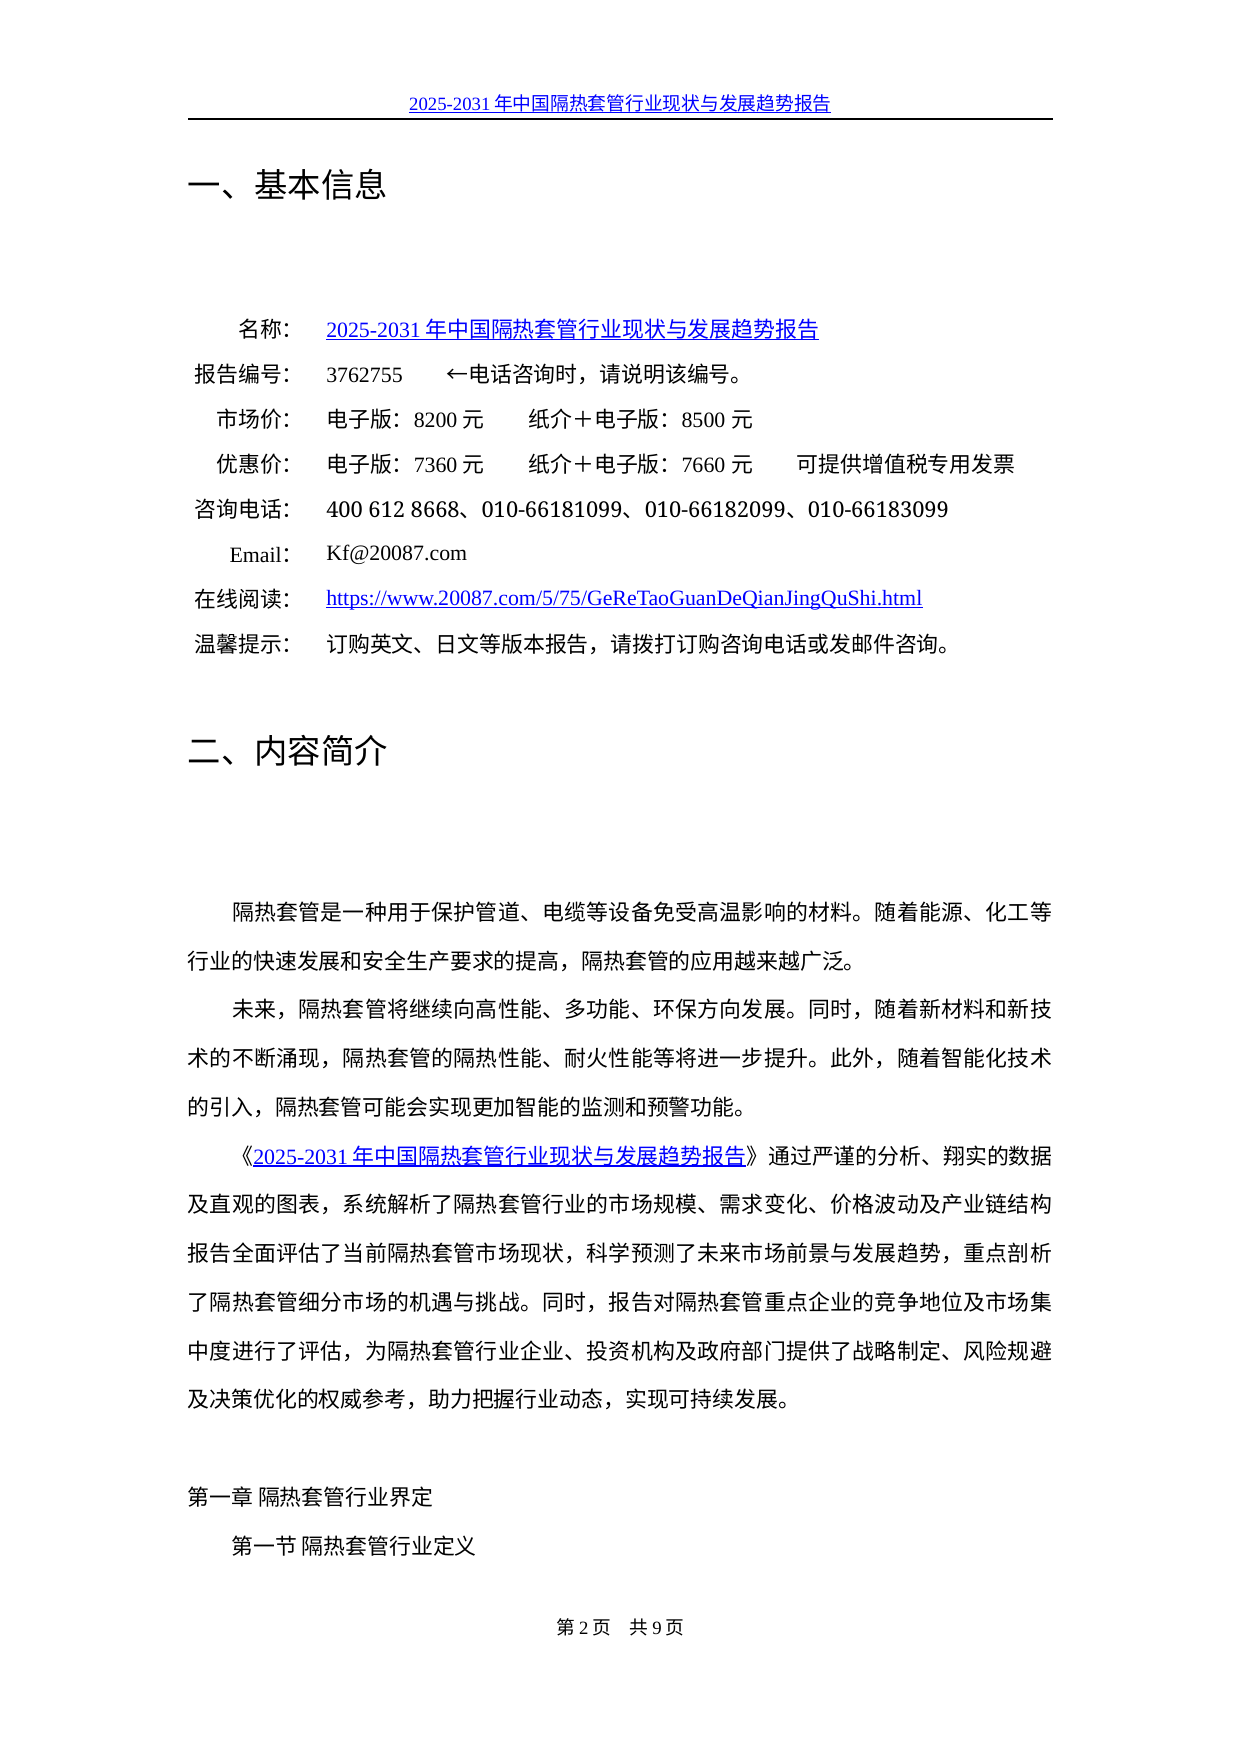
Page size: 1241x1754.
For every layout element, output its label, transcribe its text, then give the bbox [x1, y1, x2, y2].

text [187, 894, 1053, 1561]
table_cell 报告编号： [167, 357, 315, 402]
table_cell 在线阅读： [167, 582, 315, 627]
table_cell [315, 582, 1073, 627]
table_header 名称： [167, 312, 315, 357]
table_header 2025-2031年中国隔热套管行业现状与发展趋势报告 [315, 312, 1073, 357]
table_cell 订购英文、日文等版本报告，请拨打订购咨询电话或发邮件咨询。 [315, 627, 1073, 672]
table_cell Email： [167, 537, 315, 582]
title 二、内容简介 [187, 717, 1053, 782]
table_cell 400 612 8668、010-66181099、010-66182099、010-66183099 [315, 492, 1073, 537]
table_cell 电子版：8200 元 纸介＋电子版：8500 元 [315, 402, 1073, 447]
table_cell 优惠价： [167, 447, 315, 492]
table_cell 市场价： [167, 402, 315, 447]
table_cell 温馨提示： [167, 627, 315, 672]
table_cell Kf@20087.com [315, 537, 1073, 582]
table_cell 3762755 ←电话咨询时，请说明该编号。 [315, 357, 1073, 402]
table_cell 电子版：7360 元 纸介＋电子版：7660 元 可提供增值税专用发票 [315, 447, 1073, 492]
table_cell 咨询电话： [167, 492, 315, 537]
title 一、基本信息 [187, 150, 1053, 215]
